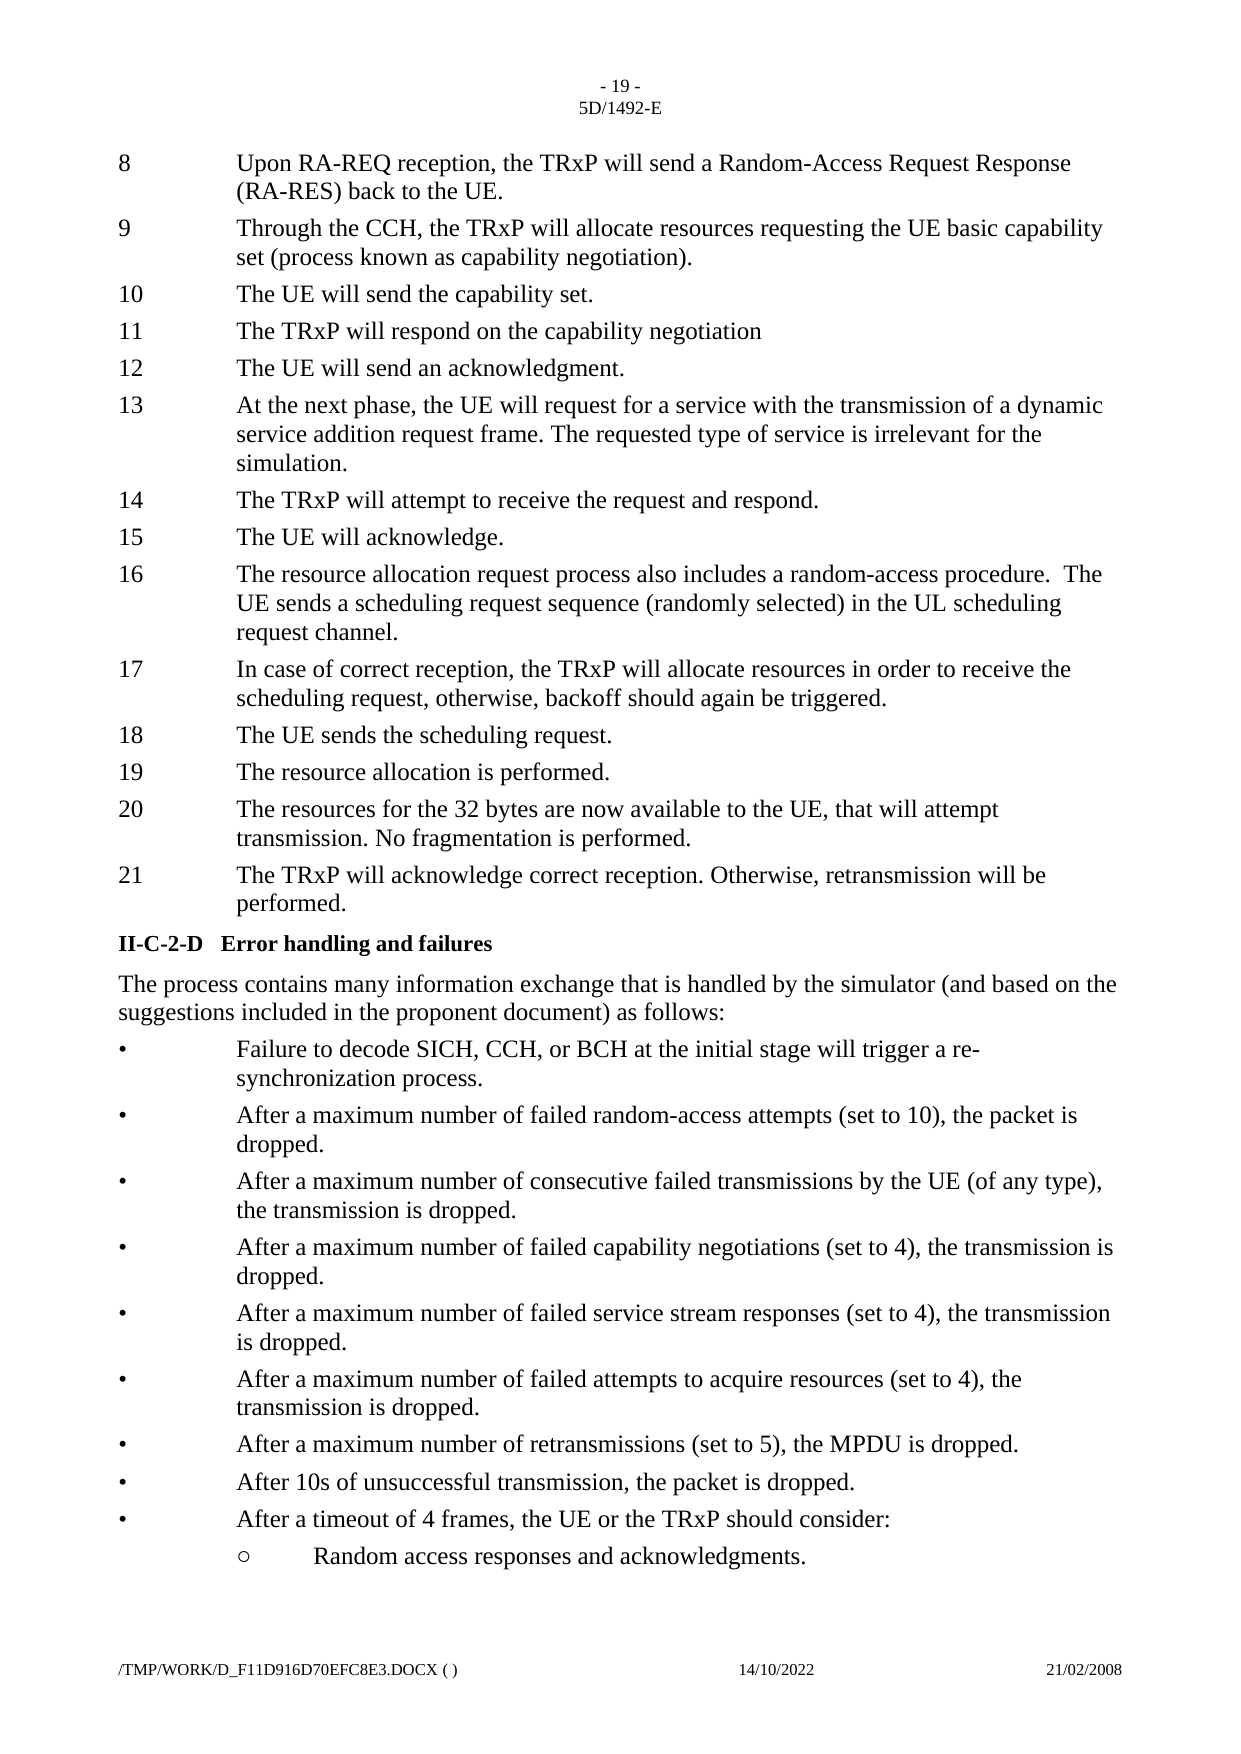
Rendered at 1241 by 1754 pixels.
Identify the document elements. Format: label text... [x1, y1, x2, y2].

text • After 10s of unsuccessful transmission, the packet is dropped. [118, 1467, 1122, 1495]
text 18 The UE sends the scheduling request. [118, 720, 1122, 748]
text The process contains many information exchange that is handled by the simulator (and based on the suggestions included in the proponent document) as follows: [118, 969, 1122, 1026]
text 16 The resource allocation request process also includes a random-access procedure. The UE sends a scheduling request sequence (randomly selected) in the UL scheduling request channel. [118, 559, 1122, 646]
text • After a maximum number of failed attempts to acquire resources (set to 4), the transmission is dropped. [118, 1364, 1122, 1421]
text 21 The TRxP will acknowledge correct reception. Otherwise, retransmission will be performed. [118, 860, 1122, 917]
text • After a maximum number of failed capability negotiations (set to 4), the transmission is dropped. [118, 1232, 1122, 1289]
text 9 Through the CCH, the TRxP will allocate resources requesting the UE basic capability set (process known as capability negotiation). [118, 213, 1122, 271]
text • Failure to decode SICH, CCH, or BCH at the initial stage will trigger a re-synchronization process. [118, 1034, 1122, 1092]
text • After a maximum number of retransmissions (set to 5), the MPDU is dropped. [118, 1429, 1122, 1458]
text ○ Random access responses and acknowledgments. [236, 1541, 1122, 1569]
text • After a maximum number of failed random-access attempts (set to 10), the packet is dropped. [118, 1100, 1122, 1158]
text 13 At the next phase, the UE will request for a service with the transmission of a dynamic service addition request frame. The requested type of service is irrelevant for the simulation. [118, 391, 1122, 477]
text 14 The TRxP will attempt to receive the request and respond. [118, 485, 1122, 514]
text 11 The TRxP will respond on the capability negotiation [118, 316, 1122, 345]
subtitle II-C-2-D Error handling and failures [118, 930, 1122, 956]
text 8 Upon RA-REQ reception, the TRxP will send a Random-Access Request Response (RA-RES) back to the UE. [118, 148, 1122, 205]
text 15 The UE will acknowledge. [118, 522, 1122, 551]
text • After a timeout of 4 frames, the UE or the TRxP should consider: [118, 1504, 1122, 1532]
text 17 In case of correct reception, the TRxP will allocate resources in order to receive the scheduling request, otherwise, backoff should again be triggered. [118, 654, 1122, 711]
text • After a maximum number of failed service stream responses (set to 4), the transmission is dropped. [118, 1298, 1122, 1355]
text • After a maximum number of consecutive failed transmissions by the UE (of any type), the transmission is dropped. [118, 1166, 1122, 1224]
text 12 The UE will send an acknowledgment. [118, 353, 1122, 382]
text 10 The UE will send the capability set. [118, 279, 1122, 308]
text 19 The resource allocation is performed. [118, 757, 1122, 786]
text 20 The resources for the 32 bytes are now available to the UE, that will attempt transmission. No fragmentation is performed. [118, 794, 1122, 851]
